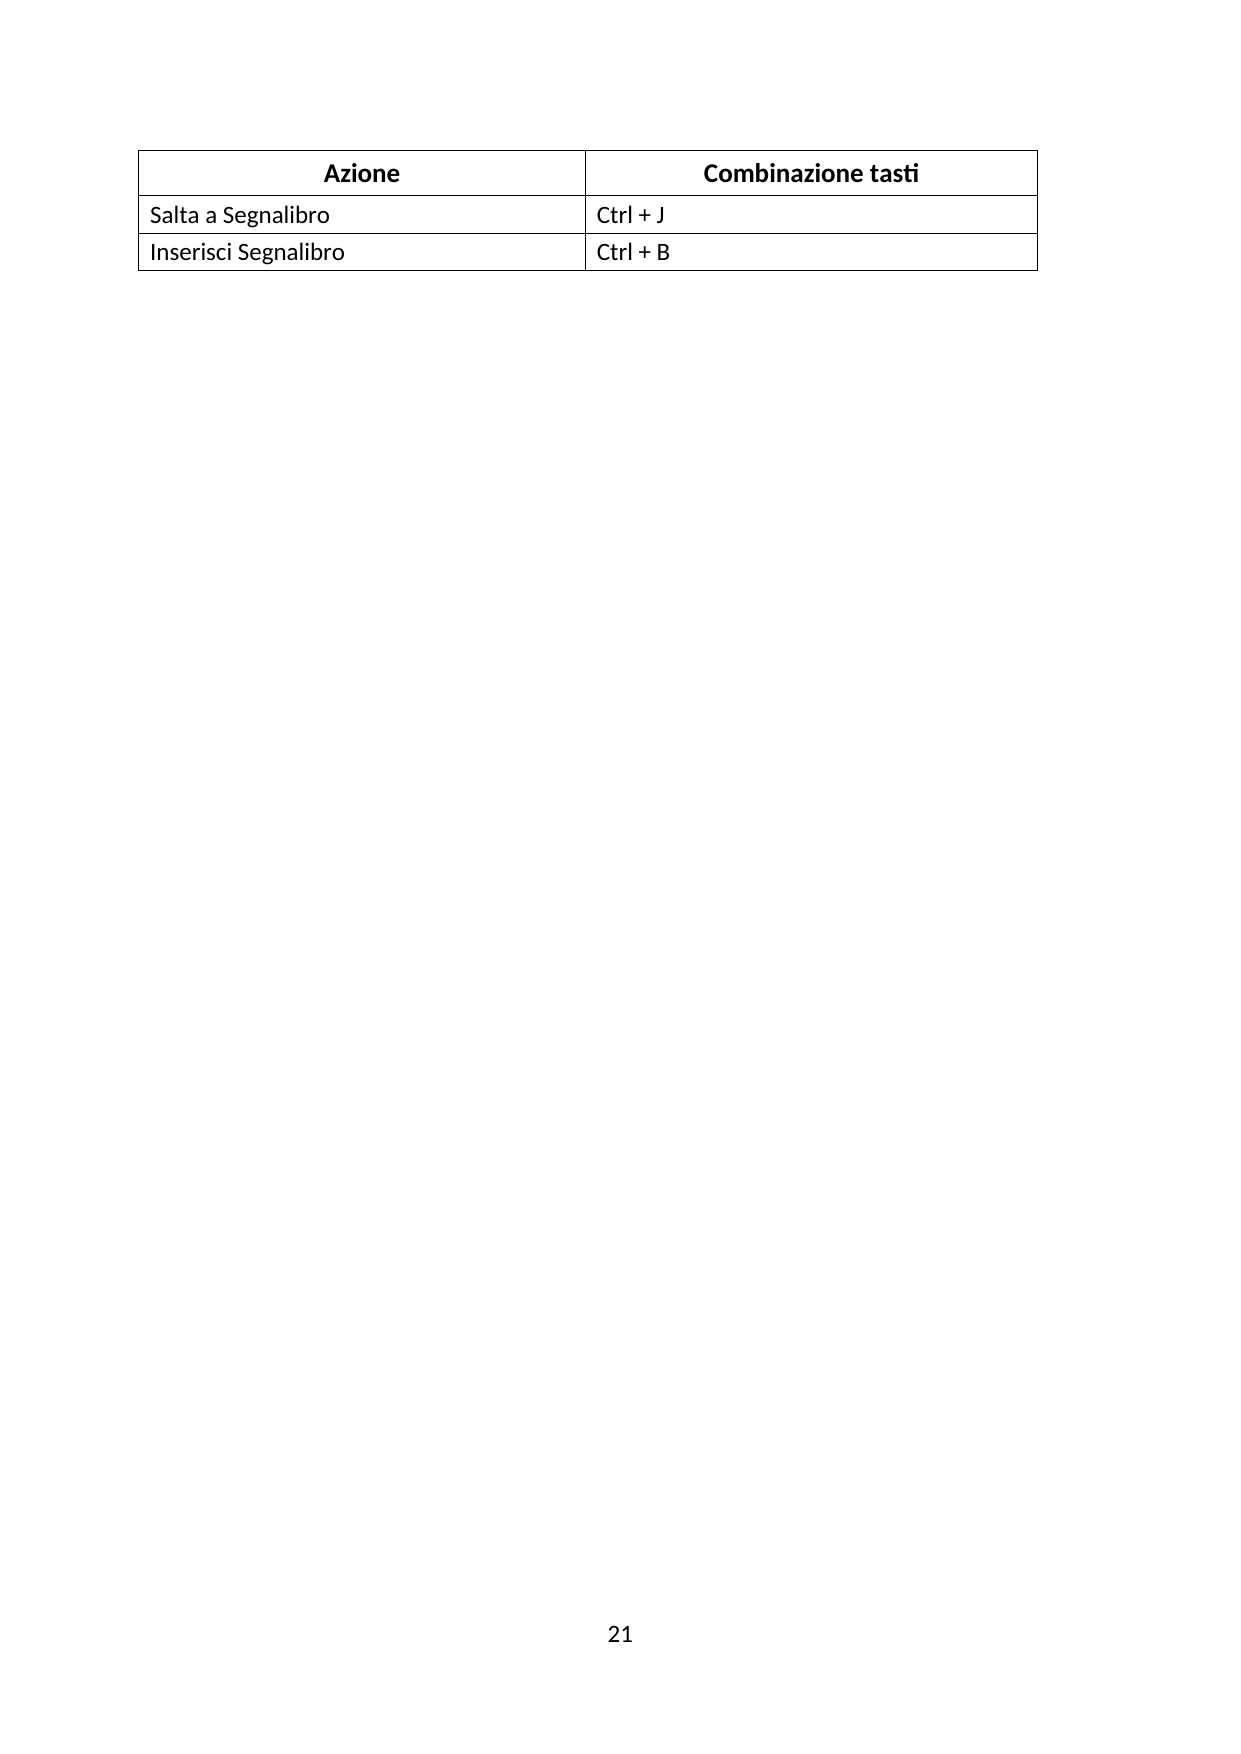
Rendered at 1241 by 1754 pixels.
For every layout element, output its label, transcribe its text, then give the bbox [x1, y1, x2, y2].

table_header Combinazione tasti [586, 151, 1037, 195]
table_cell Ctrl + J [586, 196, 1037, 232]
table_cell Inserisci Segnalibro [139, 234, 585, 270]
table_cell Salta a Segnalibro [139, 196, 585, 232]
table_header Azione [139, 151, 585, 195]
table_cell Ctrl + B [586, 234, 1037, 270]
